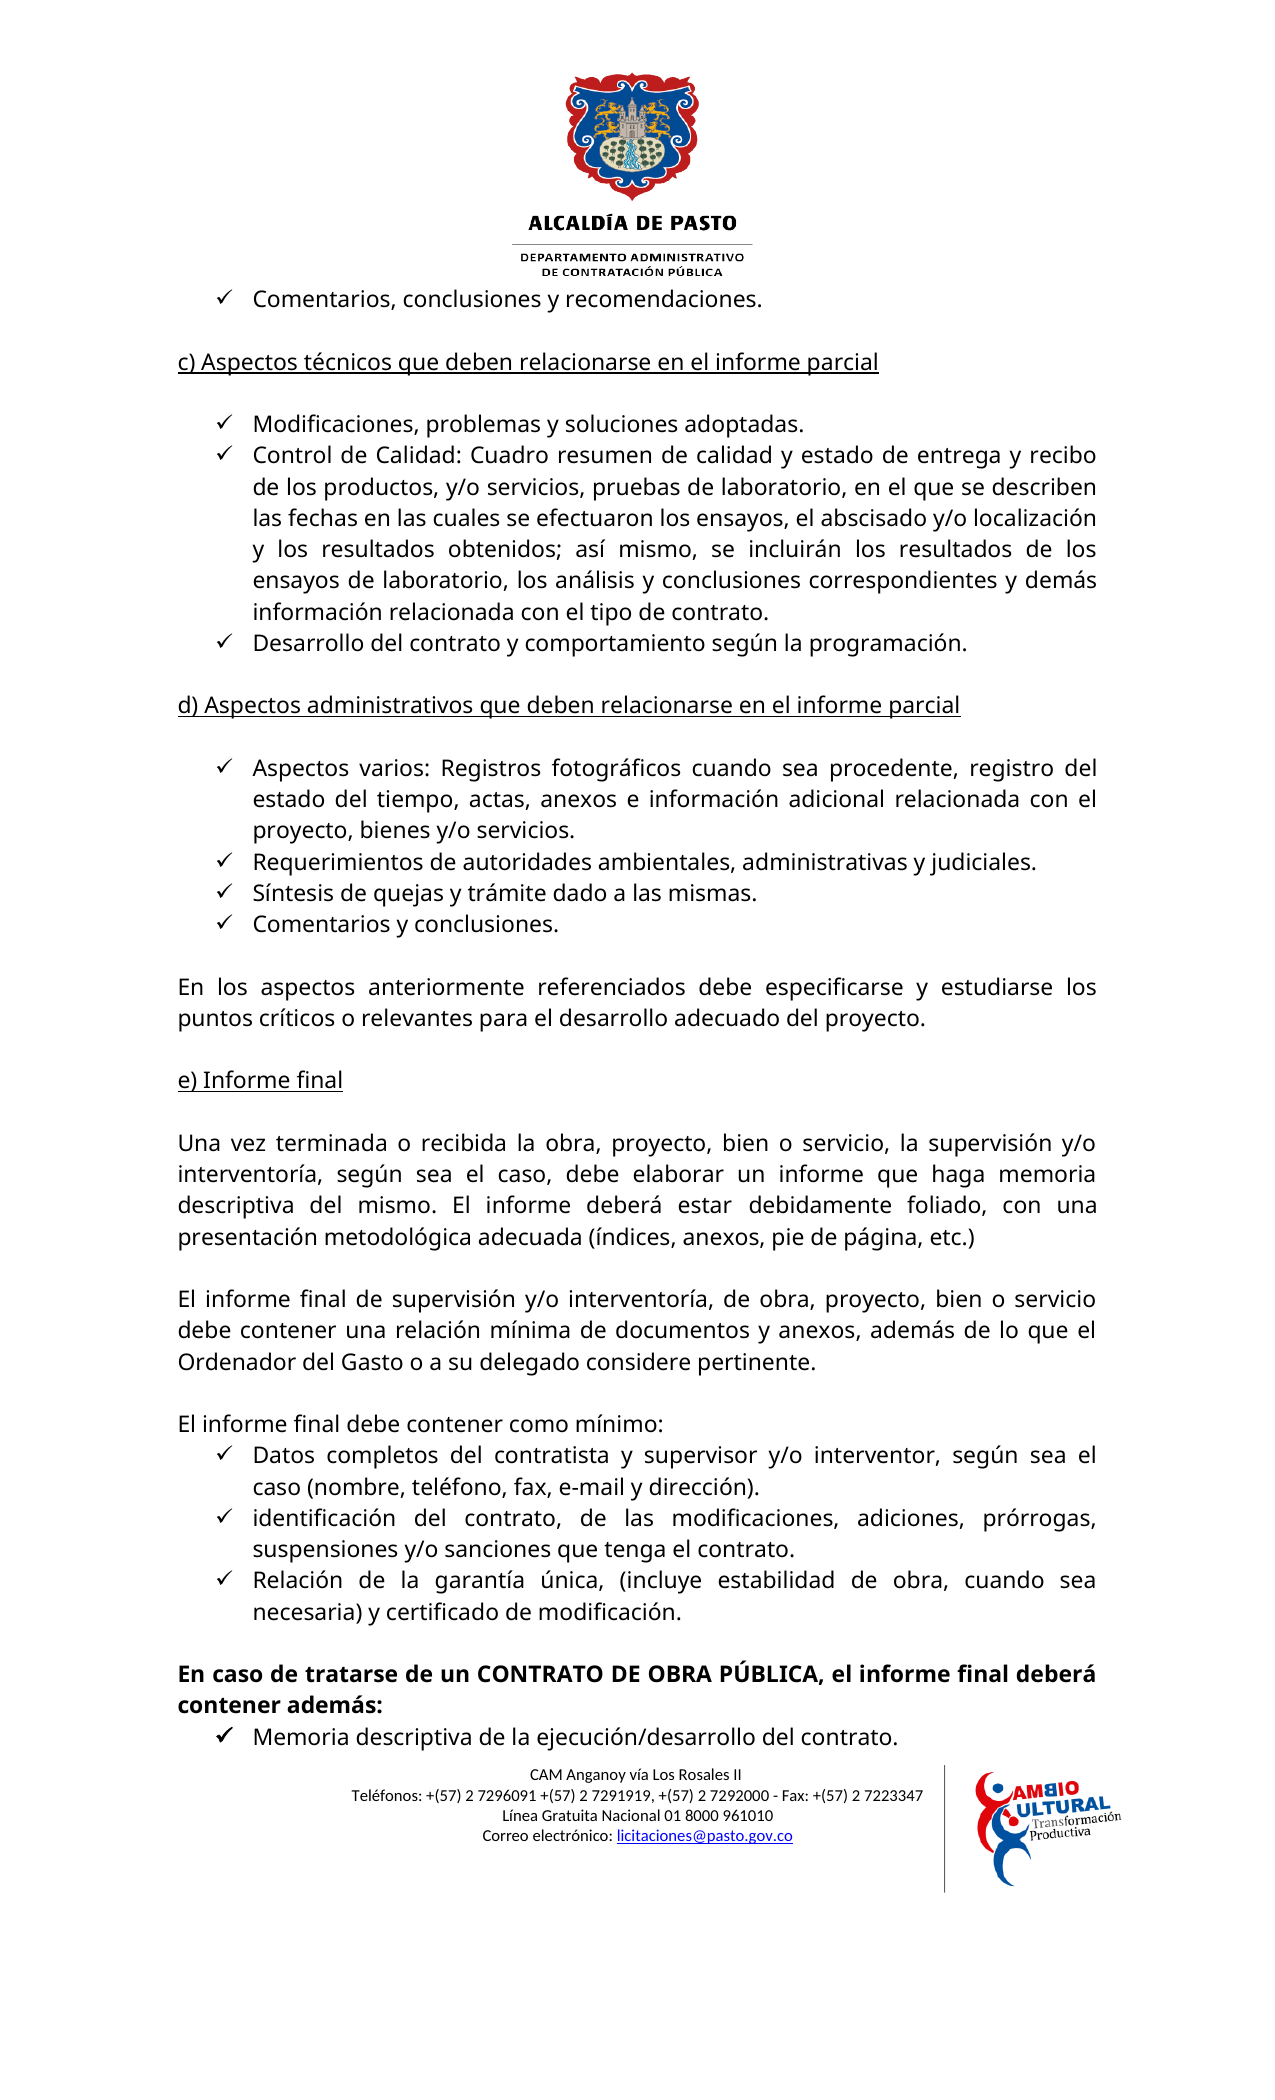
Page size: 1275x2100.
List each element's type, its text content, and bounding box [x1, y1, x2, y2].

picture [506, 72, 757, 275]
list Control de Calidad: Cuadro resumen de calidad y estado de entrega y recibo de los productos, y/o servicios, pruebas de laboratorio, en el que se describen las fechas en las cuales se efectuaron los ensayos, el abscisado y/o localización y los resultados obtenidos; así mismo, se incluirán los resultados de los ensayos de laboratorio, los análisis y conclusiones correspondientes y demás información relacionada con el tipo de contrato. [215, 439, 1098, 627]
list Comentarios, conclusiones y recomendaciones. [215, 283, 1098, 314]
list Memoria descriptiva de la ejecución/desarrollo del contrato. [215, 1720, 1098, 1752]
list Modificaciones, problemas y soluciones adoptadas. [215, 408, 1098, 439]
list Comentarios y conclusiones. [215, 908, 1098, 939]
text Una vez terminada o recibida la obra, proyecto, bien o servicio, la supervisión y/o interventoría, según sea el caso, debe elaborar un informe que haga memoria descriptiva del mismo. El informe deberá estar debidamente foliado, con una presentación metodológica adecuada (índices, anexos, pie de página, etc.) [177, 1127, 1098, 1252]
list Síntesis de quejas y trámite dado a las mismas. [215, 877, 1098, 908]
text En caso de tratarse de un CONTRATO DE OBRA PÚBLICA, el informe final deberá contener además: [177, 1658, 1098, 1720]
list Datos completos del contratista y supervisor y/o interventor, según sea el caso (nombre, teléfono, fax, e-mail y dirección). [215, 1439, 1098, 1502]
text c) Aspectos técnicos que deben relacionarse en el informe parcial [177, 345, 1098, 377]
text e) Informe final [177, 1064, 1098, 1095]
list Relación de la garantía única, (incluye estabilidad de obra, cuando sea necesaria) y certificado de modificación. [215, 1564, 1098, 1627]
picture [937, 1762, 1128, 1891]
text d) Aspectos administrativos que deben relacionarse en el informe parcial [177, 689, 1098, 720]
list Aspectos varios: Registros fotográficos cuando sea procedente, registro del estado del tiempo, actas, anexos e información adicional relacionada con el proyecto, bienes y/o servicios. [215, 752, 1098, 845]
list Desarrollo del contrato y comportamiento según la programación. [215, 627, 1098, 658]
text El informe final de supervisión y/o interventoría, de obra, proyecto, bien o servicio debe contener una relación mínima de documentos y anexos, además de lo que el Ordenador del Gasto o a su delegado considere pertinente. [177, 1283, 1098, 1377]
text En los aspectos anteriormente referenciados debe especificarse y estudiarse los puntos críticos o relevantes para el desarrollo adecuado del proyecto. [177, 970, 1098, 1033]
list identificación del contrato, de las modificaciones, adiciones, prórrogas, suspensiones y/o sanciones que tenga el contrato. [215, 1502, 1098, 1564]
list Requerimientos de autoridades ambientales, administrativas y judiciales. [215, 845, 1098, 877]
text El informe final debe contener como mínimo: [177, 1408, 1098, 1439]
